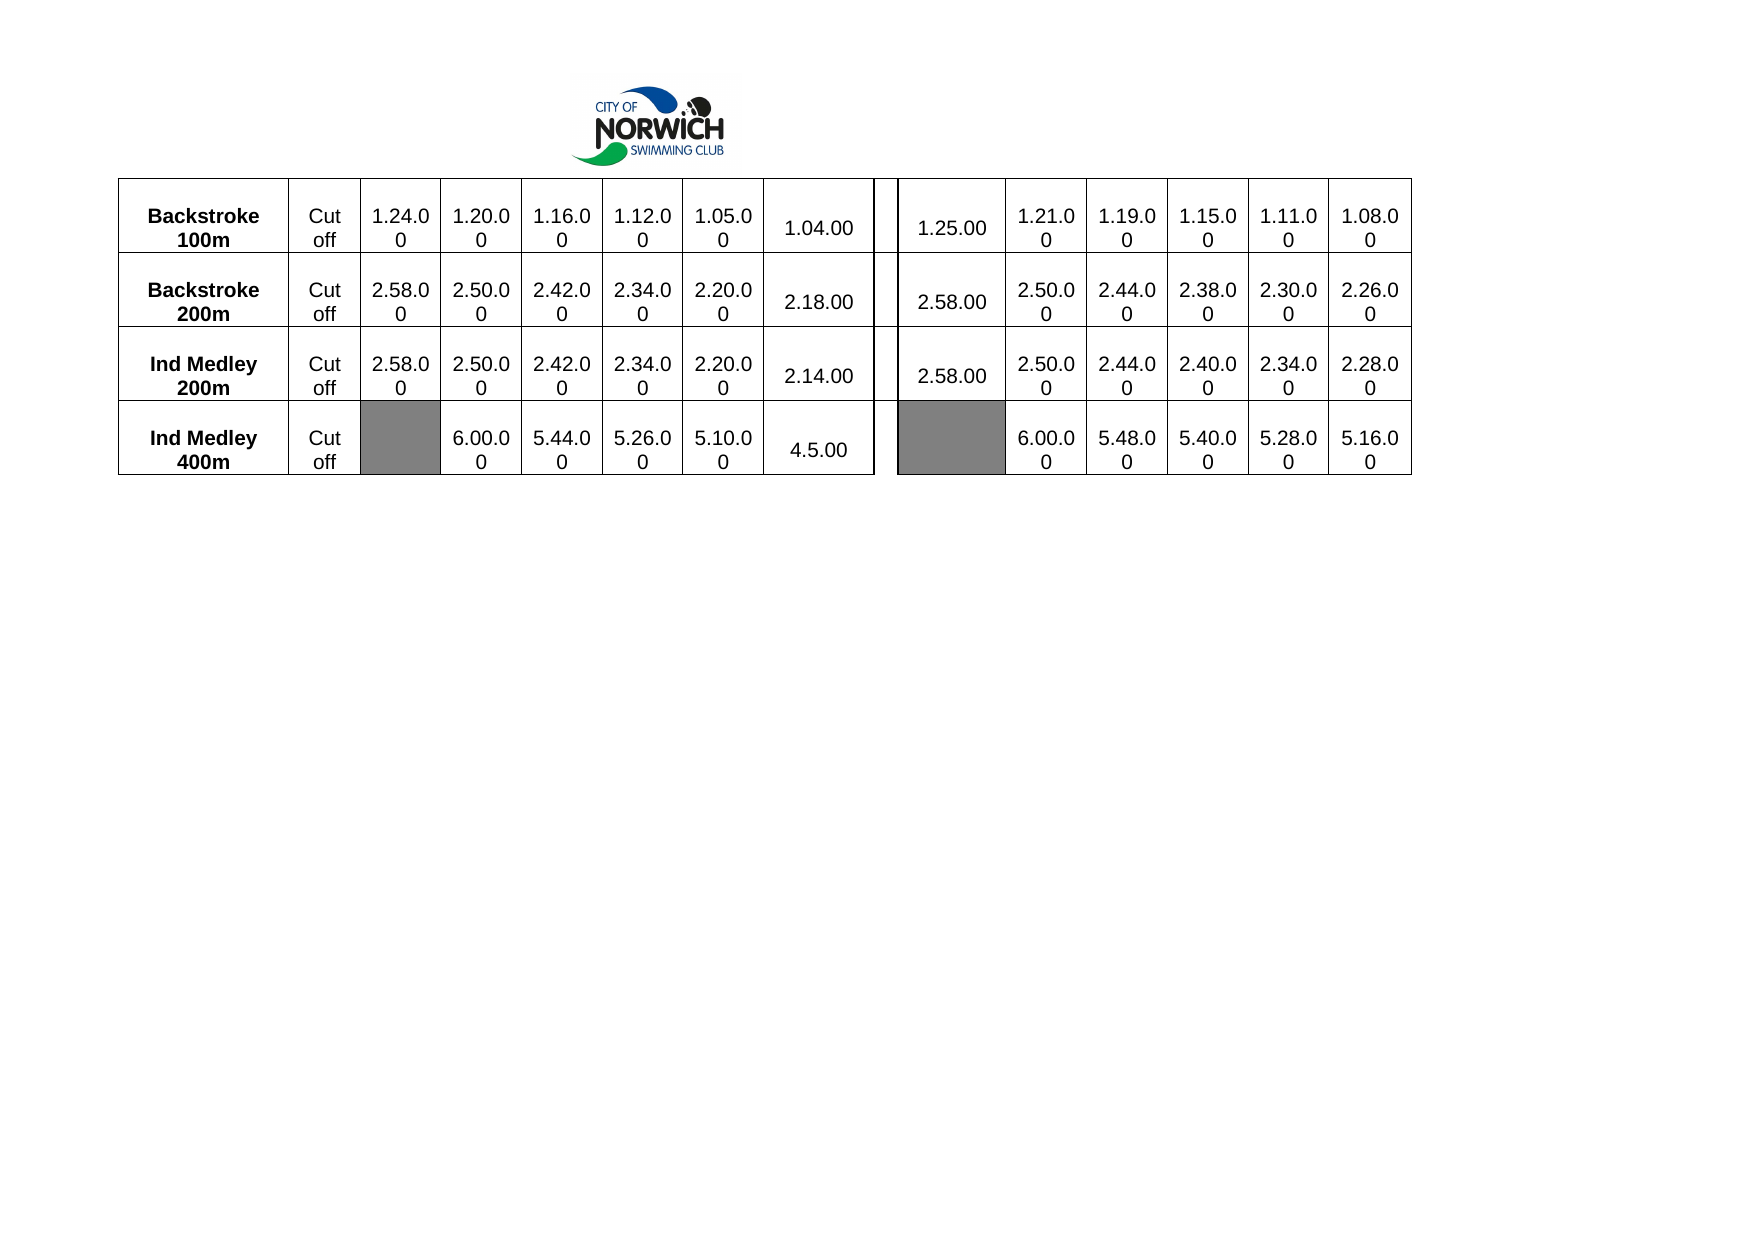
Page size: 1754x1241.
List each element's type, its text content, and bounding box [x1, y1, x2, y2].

table_cell 6.00.00 [441, 401, 521, 474]
table_cell Backstroke 200m [119, 253, 288, 326]
table_cell 2.50.00 [1006, 253, 1086, 326]
table_cell 1.08.00 [1329, 179, 1411, 252]
table_cell 1.16.00 [522, 179, 602, 252]
table_cell 2.34.00 [603, 327, 682, 400]
table_cell 2.58.00 [899, 253, 1005, 326]
table_cell 6.00.00 [1006, 401, 1086, 474]
table_cell 2.18.00 [764, 253, 873, 326]
table_cell [361, 401, 440, 474]
table_cell [899, 401, 1005, 474]
table_cell Cut off [289, 253, 360, 326]
table_cell 2.42.00 [522, 327, 602, 400]
table_cell 1.05.00 [683, 179, 763, 252]
table_cell Cut off [289, 327, 360, 400]
table_cell 2.40.00 [1168, 327, 1248, 400]
table_cell 2.20.00 [683, 253, 763, 326]
table_cell [875, 253, 897, 326]
table_cell 2.44.00 [1087, 327, 1167, 400]
table_cell 1.15.00 [1168, 179, 1248, 252]
table_cell 5.10.00 [683, 401, 763, 474]
picture [570, 73, 743, 178]
table_cell 5.40.00 [1168, 401, 1248, 474]
table_cell 1.19.00 [1087, 179, 1167, 252]
table_cell 1.20.00 [441, 179, 521, 252]
table_cell 5.26.00 [603, 401, 682, 474]
table_cell [875, 401, 897, 474]
table_cell 5.44.00 [522, 401, 602, 474]
table_cell [875, 179, 897, 252]
table_cell 2.50.00 [441, 327, 521, 400]
table_cell 4.5.00 [764, 401, 873, 474]
table_cell Cut off [289, 401, 360, 474]
table_cell Cut off [289, 179, 360, 252]
table_cell 2.14.00 [764, 327, 873, 400]
table_cell 1.25.00 [899, 179, 1005, 252]
table_cell 2.38.00 [1168, 253, 1248, 326]
table_cell 5.16.00 [1329, 401, 1411, 474]
table_cell 2.42.00 [522, 253, 602, 326]
table_cell 1.04.00 [764, 179, 873, 252]
table_cell 1.11.00 [1249, 179, 1328, 252]
table_cell Ind Medley 400m [119, 401, 288, 474]
table_cell 2.58.00 [899, 327, 1005, 400]
table_cell 5.48.00 [1087, 401, 1167, 474]
table_cell 2.44.00 [1087, 253, 1167, 326]
table_cell 2.28.00 [1329, 327, 1411, 400]
table_cell 1.21.00 [1006, 179, 1086, 252]
table_cell 2.50.00 [441, 253, 521, 326]
table_cell 5.28.00 [1249, 401, 1328, 474]
table_cell 2.50.00 [1006, 327, 1086, 400]
table_cell Ind Medley 200m [119, 327, 288, 400]
table_cell 2.20.00 [683, 327, 763, 400]
table_cell 2.26.00 [1329, 253, 1411, 326]
table_cell [875, 327, 897, 400]
table_cell Backstroke 100m [119, 179, 288, 252]
table_cell 2.30.00 [1249, 253, 1328, 326]
table_cell 1.24.00 [361, 179, 440, 252]
table_cell 2.34.00 [1249, 327, 1328, 400]
table_cell 2.58.00 [361, 253, 440, 326]
table_cell 2.58.00 [361, 327, 440, 400]
table_cell 1.12.00 [603, 179, 682, 252]
table_cell 2.34.00 [603, 253, 682, 326]
